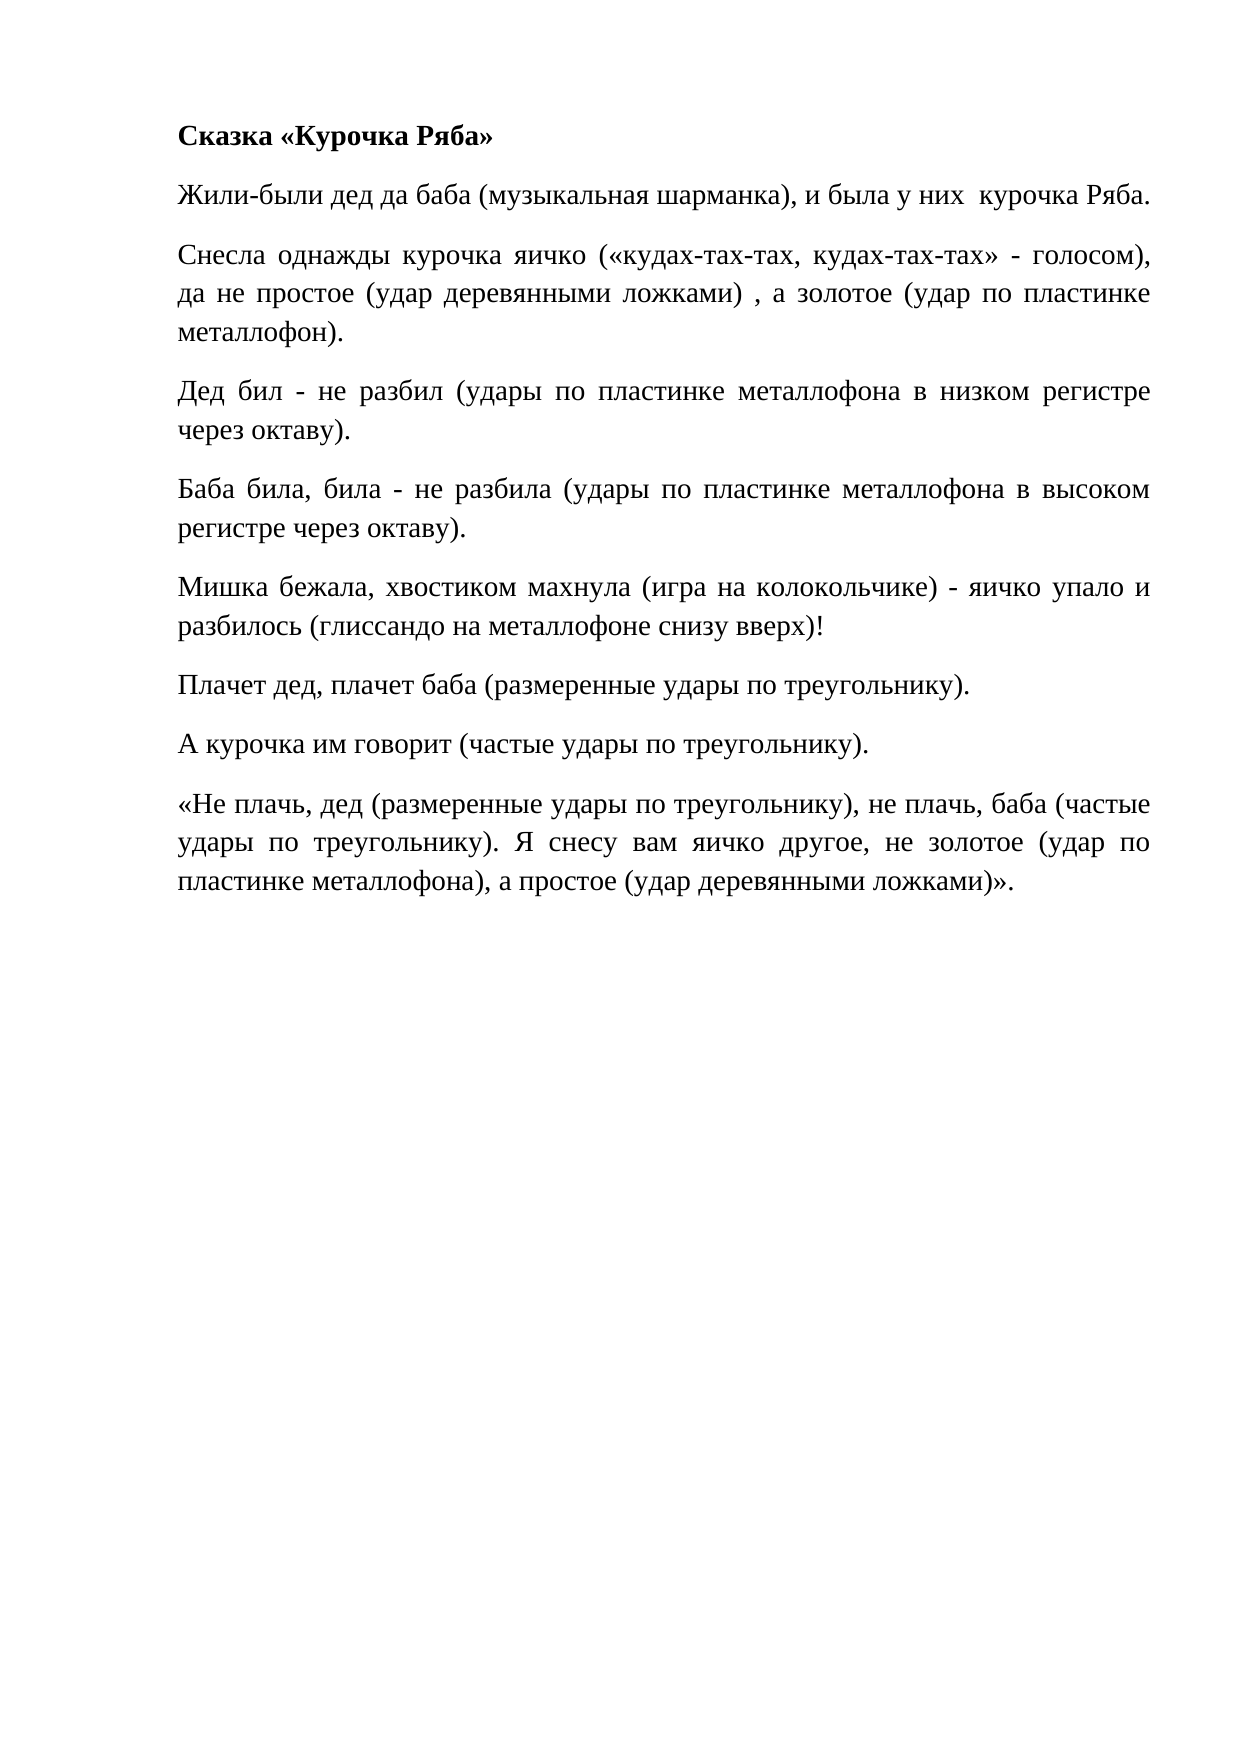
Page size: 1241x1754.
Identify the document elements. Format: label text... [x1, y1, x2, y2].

text Плачет дед, плачет баба (размеренные удары по треугольнику). [177, 667, 1152, 701]
text Жили-были дед да баба (музыкальная шарманка), и была у них курочка Ряба. [177, 177, 1152, 211]
text Баба била, била - не разбила (удары по пластинке металлофона в высоком регистре через октаву). [177, 471, 1152, 543]
text Сказка «Курочка Ряба» [177, 118, 1152, 152]
text Мишка бежала, хвостиком махнула (игра на колокольчике) - яичко упало и разбилось (глиссандо на металлофоне снизу вверх)! [177, 569, 1152, 641]
text Дед бил - не разбил (удары по пластинке металлофона в низком регистре через октаву). [177, 373, 1152, 445]
text Снесла однажды курочка яичко («кудах-тах-тах, кудах-тах-тах» - голосом), да не простое (удар деревянными ложками) , а золотое (удар по пластинке металлофон). [177, 237, 1152, 347]
text А курочка им говорит (частые удары по треугольнику). [177, 726, 1152, 760]
text «Не плачь, дед (размеренные удары по треугольнику), не плачь, баба (частые удары по треугольнику). Я снесу вам яичко другое, не золотое (удар по пластинке металлофона), а простое (удар деревянными ложками)». [177, 786, 1152, 896]
